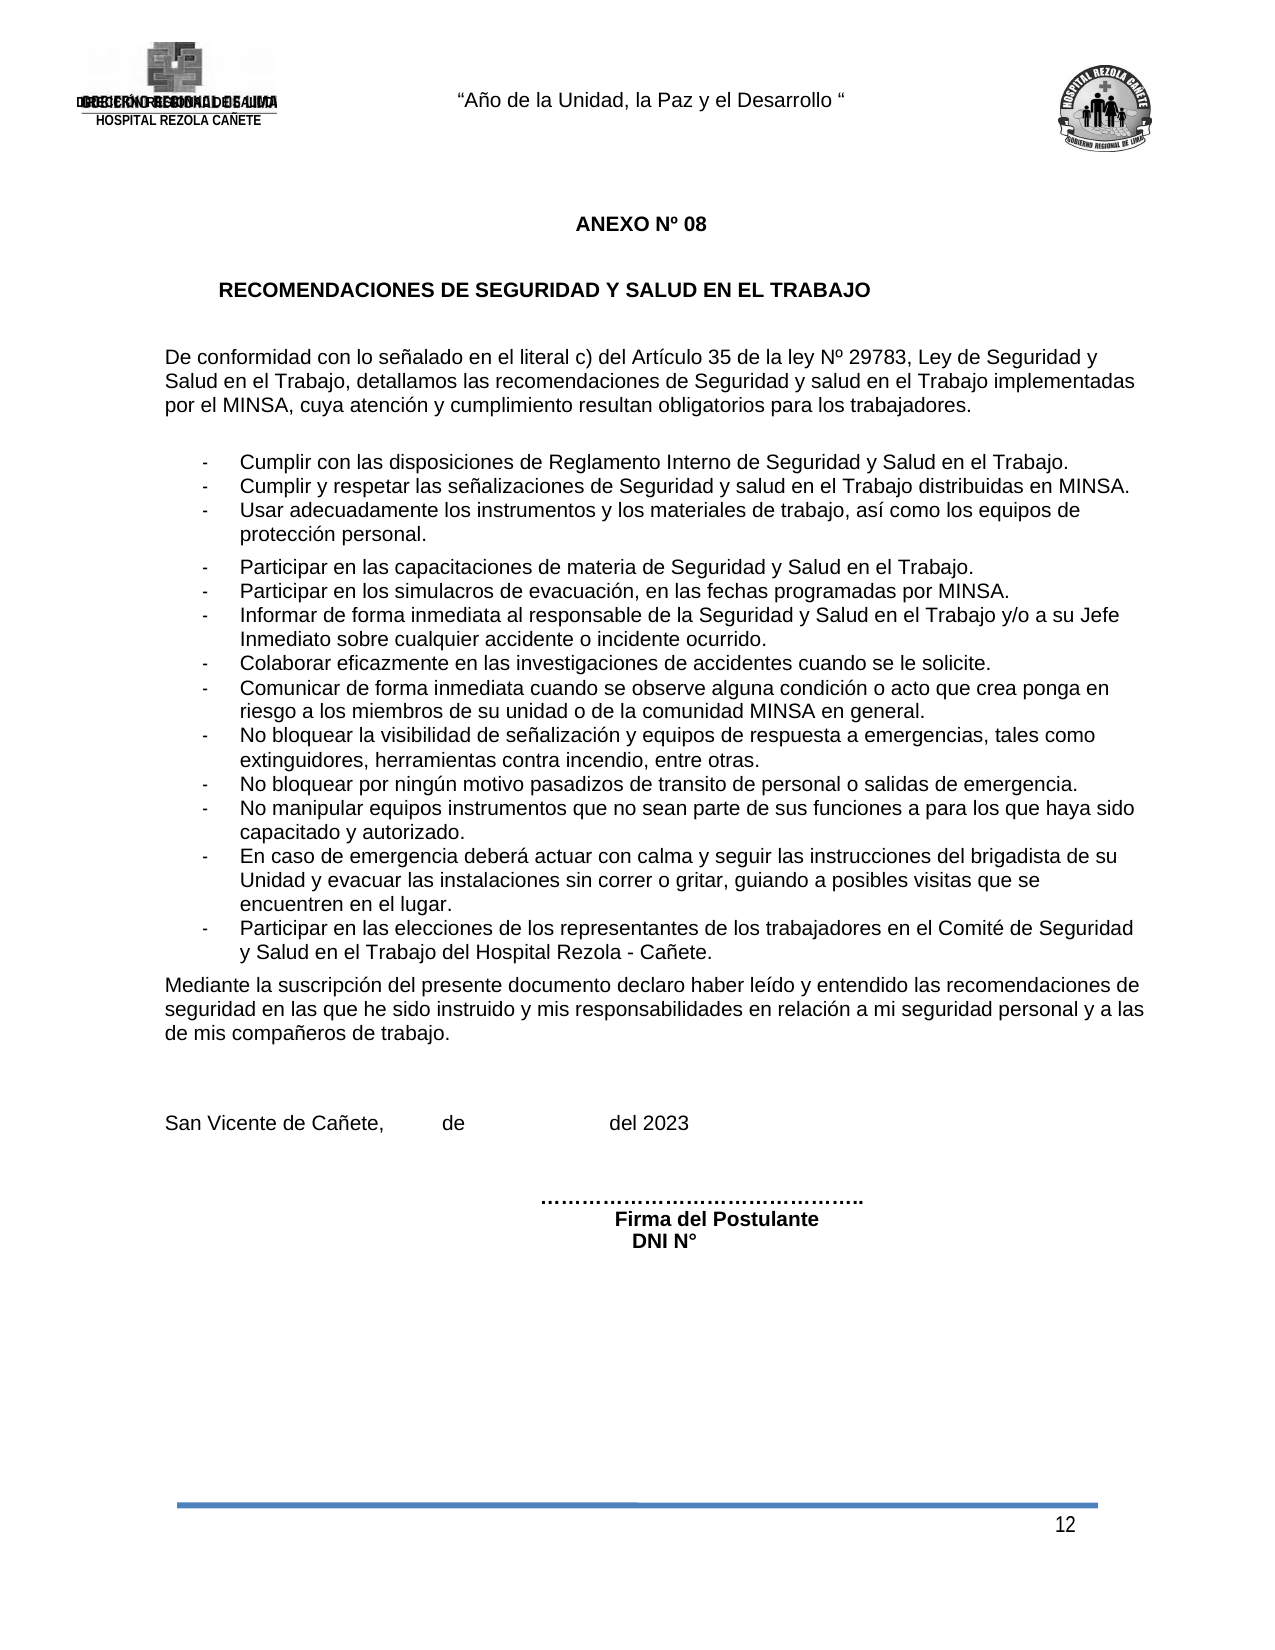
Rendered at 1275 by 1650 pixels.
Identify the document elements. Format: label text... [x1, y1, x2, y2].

text ……………………………………….. [164, 1185, 1150, 1209]
picture [1058, 65, 1152, 152]
picture [850, 1510, 1098, 1540]
subtitle No bloquear la visibilidad de señalización y equipos de respuesta a emergencias, tales como extinguidores, herramientas contra incendio, entre otras. [202, 723, 1150, 771]
text DNI N° [503, 1230, 1150, 1253]
subtitle Informar de forma inmediata al responsable de la Seguridad y Salud en el Trabajo y/o a su Jefe Inmediato sobre cualquier accidente o incidente ocurrido. [202, 603, 1150, 651]
picture [81, 42, 277, 114]
subtitle Colaborar eficazmente en las investigaciones de accidentes cuando se le solicite. [202, 651, 1150, 675]
subtitle Participar en las capacitaciones de materia de Seguridad y Salud en el Trabajo. [202, 555, 1150, 579]
subtitle Participar en los simulacros de evacuación, en las fechas programadas por MINSA. [202, 579, 1150, 603]
subtitle Cumplir y respetar las señalizaciones de Seguridad y salud en el Trabajo distribuidas en MINSA. [202, 474, 1150, 498]
subtitle ANEXO Nº 08 [575, 212, 1150, 236]
subtitle En caso de emergencia deberá actuar con calma y seguir las instrucciones del brigadista de su Unidad y evacuar las instalaciones sin correr o gritar, guiando a posibles visitas que se encuentren en el lugar. [202, 843, 1150, 915]
subtitle Participar en las elecciones de los representantes de los trabajadores en el Comité de Seguridad y Salud en el Trabajo del Hospital Rezola - Cañete. [202, 915, 1150, 963]
subtitle Mediante la suscripción del presente documento declaro haber leído y entendido las recomendaciones de seguridad en las que he sido instruido y mis responsabilidades en relación a mi seguridad personal y a las de mis compañeros de trabajo. [164, 973, 1150, 1044]
subtitle Cumplir con las disposiciones de Reglamento Interno de Seguridad y Salud en el Trabajo. [202, 450, 1150, 474]
subtitle No bloquear por ningún motivo pasadizos de transito de personal o salidas de emergencia. [202, 771, 1150, 795]
subtitle Comunicar de forma inmediata cuando se observe alguna condición o acto que crea ponga en riesgo a los miembros de su unidad o de la comunidad MINSA en general. [202, 675, 1150, 723]
subtitle Usar adecuadamente los instrumentos y los materiales de trabajo, así como los equipos de protección personal. [202, 498, 1150, 546]
subtitle De conformidad con lo señalado en el literal c) del Artículo 35 de la ley Nº 29783, Ley de Seguridad y Salud en el Trabajo, detallamos las recomendaciones de Seguridad y salud en el Trabajo implementadas por el MINSA, cuya atención y cumplimiento resultan obligatorios para los trabajadores. [164, 344, 1150, 416]
subtitle No manipular equipos instrumentos que no sean parte de sus funciones a para los que haya sido capacitado y autorizado. [202, 795, 1150, 843]
text San Vicente de Cañete, de del 2023 [164, 1111, 1150, 1135]
subtitle RECOMENDACIONES DE SEGURIDAD Y SALUD EN EL TRABAJO [218, 278, 1150, 302]
text Firma del Postulante [586, 1209, 1150, 1230]
